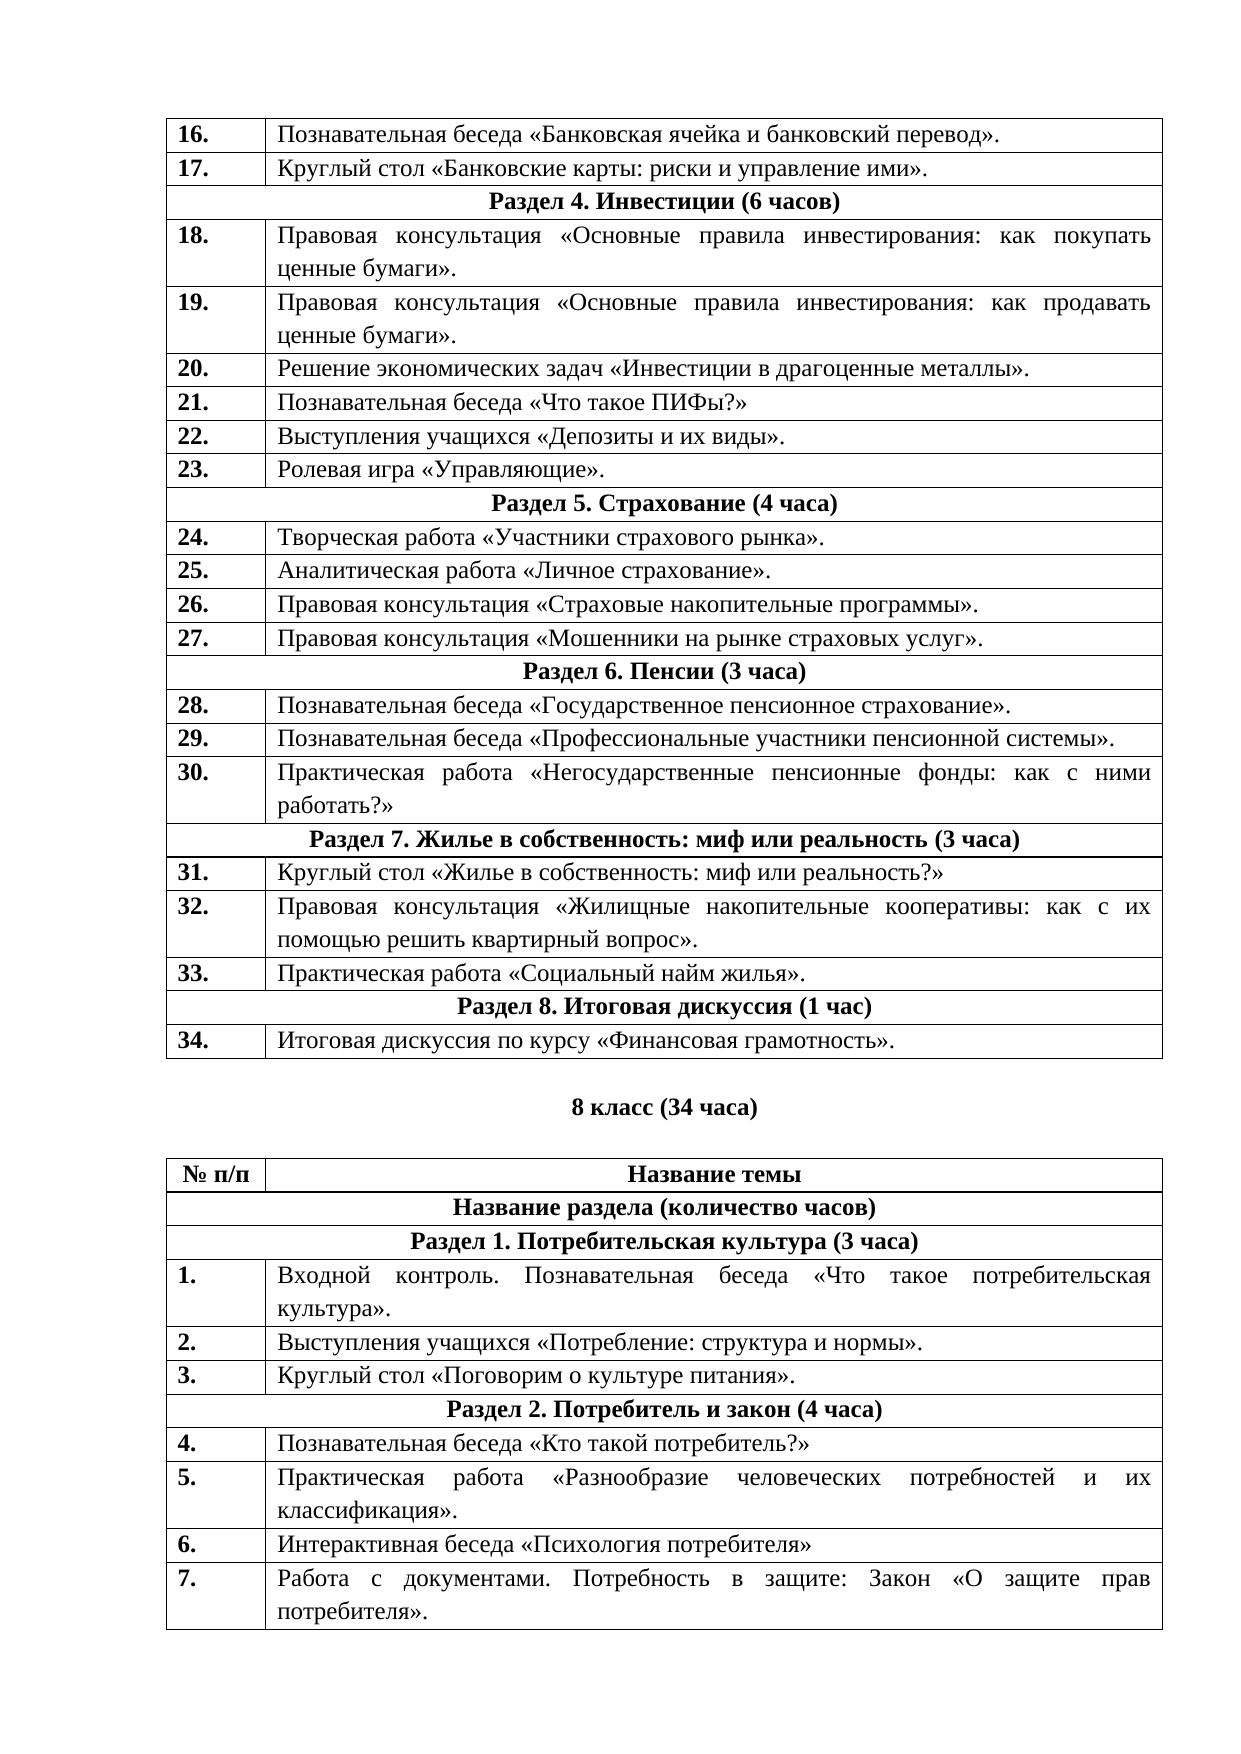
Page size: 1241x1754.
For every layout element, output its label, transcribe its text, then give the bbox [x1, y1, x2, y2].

table_cell 19. [167, 287, 265, 352]
table_cell 5. [167, 1462, 265, 1528]
table_cell Познавательная беседа «Что такое ПИФы?» [266, 387, 1162, 420]
table_cell Правовая консультация «Основные правила инвестирования: как покупать ценные бумаги». [266, 220, 1162, 286]
table_cell 27. [167, 623, 265, 655]
table_cell 31. [167, 858, 265, 890]
table_cell 7. [167, 1563, 265, 1629]
table_cell Итоговая дискуссия по курсу «Финансовая грамотность». [266, 1025, 1162, 1058]
table_cell Ролевая игра «Управляющие». [266, 454, 1162, 487]
table_cell 29. [167, 724, 265, 756]
table_cell Выступления учащихся «Депозиты и их виды». [266, 421, 1162, 453]
table_cell 32. [167, 891, 265, 957]
table_cell Аналитическая работа «Личное страхование». [266, 555, 1162, 588]
table_cell Познавательная беседа «Банковская ячейка и банковский перевод». [266, 119, 1162, 152]
table_cell 18. [167, 220, 265, 286]
table_cell 1. [167, 1260, 265, 1326]
text 8 класс (34 часа) [177, 1092, 1152, 1121]
table_cell Творческая работа «Участники страхового рынка». [266, 522, 1162, 554]
table_cell Раздел 7. Жилье в собственность: миф или реальность (3 часа) [167, 824, 1162, 856]
table_cell Практическая работа «Негосударственные пенсионные фонды: как с ними работать?» [266, 757, 1162, 823]
table_cell Раздел 1. Потребительская культура (3 часа) [167, 1226, 1162, 1259]
table_cell Входной контроль. Познавательная беседа «Что такое потребительская культура». [266, 1260, 1162, 1326]
table_cell 23. [167, 454, 265, 487]
table_cell Решение экономических задач «Инвестиции в драгоценные металлы». [266, 354, 1162, 386]
table_cell Познавательная беседа «Кто такой потребитель?» [266, 1428, 1162, 1461]
table_cell 34. [167, 1025, 265, 1058]
table_cell Познавательная беседа «Государственное пенсионное страхование». [266, 690, 1162, 722]
table_cell Раздел 6. Пенсии (3 часа) [167, 656, 1162, 689]
table_cell 24. [167, 522, 265, 554]
table_header № п/п [167, 1159, 265, 1191]
table_cell 20. [167, 354, 265, 386]
table_cell 16. [167, 119, 265, 152]
table_cell 25. [167, 555, 265, 588]
table_cell Выступления учащихся «Потребление: структура и нормы». [266, 1327, 1162, 1359]
table_cell Познавательная беседа «Профессиональные участники пенсионной системы». [266, 724, 1162, 756]
table_cell 3. [167, 1361, 265, 1393]
table_cell Круглый стол «Поговорим о культуре питания». [266, 1361, 1162, 1393]
table_cell Интерактивная беседа «Психология потребителя» [266, 1529, 1162, 1562]
table_cell 28. [167, 690, 265, 722]
table_cell Работа с документами. Потребность в защите: Закон «О защите прав потребителя». [266, 1563, 1162, 1629]
table_cell Круглый стол «Жилье в собственность: миф или реальность?» [266, 858, 1162, 890]
table_cell 30. [167, 757, 265, 823]
table_cell Практическая работа «Разнообразие человеческих потребностей и их классификация». [266, 1462, 1162, 1528]
table_cell 26. [167, 589, 265, 622]
table_header Название темы [266, 1159, 1162, 1191]
table_cell Правовая консультация «Жилищные накопительные кооперативы: как с их помощью решить квартирный вопрос». [266, 891, 1162, 957]
table_cell 6. [167, 1529, 265, 1562]
table_cell Раздел 2. Потребитель и закон (4 часа) [167, 1395, 1162, 1427]
table_cell Правовая консультация «Мошенники на рынке страховых услуг». [266, 623, 1162, 655]
table_cell 2. [167, 1327, 265, 1359]
table_cell Раздел 4. Инвестиции (6 часов) [167, 186, 1162, 219]
table_cell 22. [167, 421, 265, 453]
table_cell Правовая консультация «Страховые накопительные программы». [266, 589, 1162, 622]
table_cell Правовая консультация «Основные правила инвестирования: как продавать ценные бумаги». [266, 287, 1162, 352]
table_cell 21. [167, 387, 265, 420]
table_cell Название раздела (количество часов) [167, 1193, 1162, 1225]
table_cell Раздел 5. Страхование (4 часа) [167, 488, 1162, 521]
table_cell Практическая работа «Социальный найм жилья». [266, 958, 1162, 990]
table_cell Раздел 8. Итоговая дискуссия (1 час) [167, 991, 1162, 1024]
table_cell 33. [167, 958, 265, 990]
table_cell 17. [167, 153, 265, 185]
table_cell Круглый стол «Банковские карты: риски и управление ими». [266, 153, 1162, 185]
table_cell 4. [167, 1428, 265, 1461]
